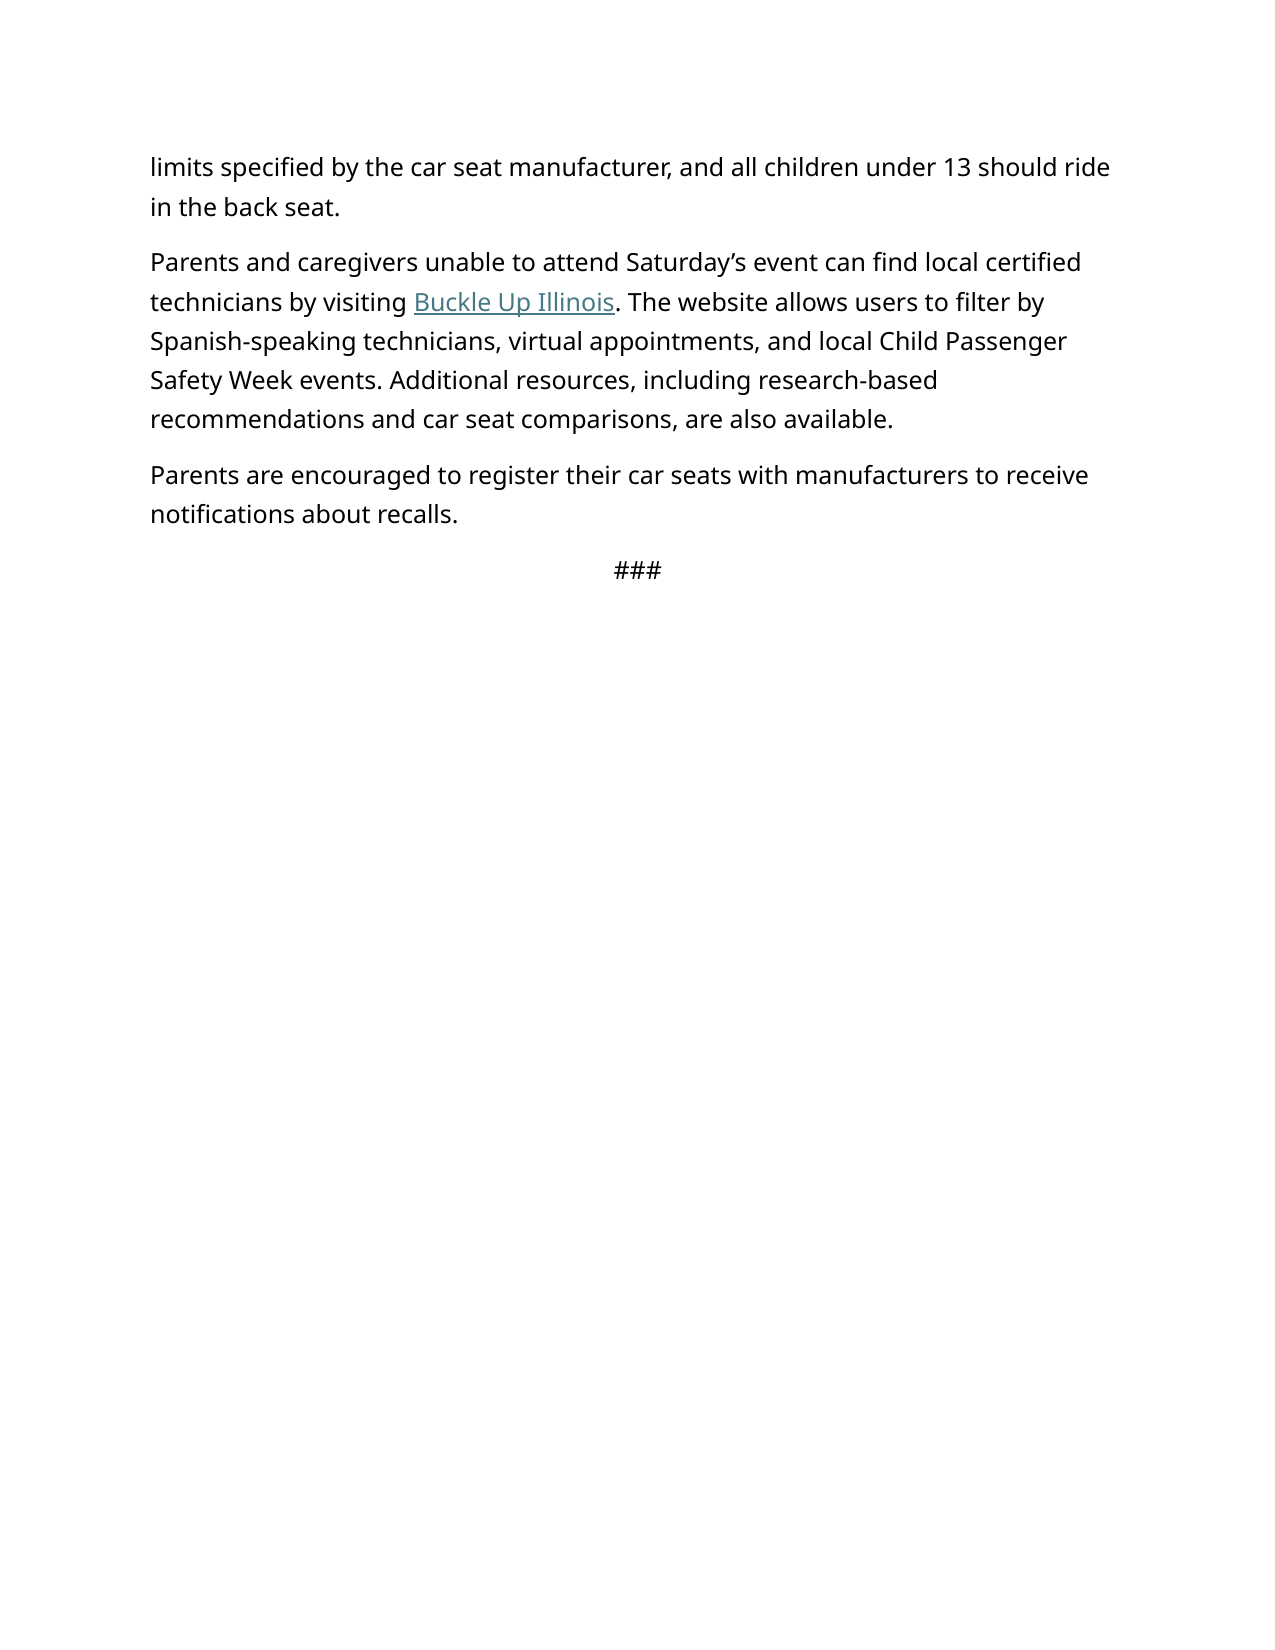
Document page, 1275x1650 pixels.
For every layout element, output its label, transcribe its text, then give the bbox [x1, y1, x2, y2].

text ### [150, 552, 1125, 587]
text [150, 150, 1125, 223]
text Parents are encouraged to register their car seats with manufacturers to receive notifications about recalls. [150, 457, 1125, 531]
text Parents and caregivers unable to attend Saturday’s event can find local certified technicians by visiting Buckle Up Illinois. The website allows users to filter by Spanish-speaking technicians, virtual appointments, and local Child Passenger Safety Week events. Additional resources, including research-based recommendations and car seat comparisons, are also available. [150, 245, 1125, 436]
